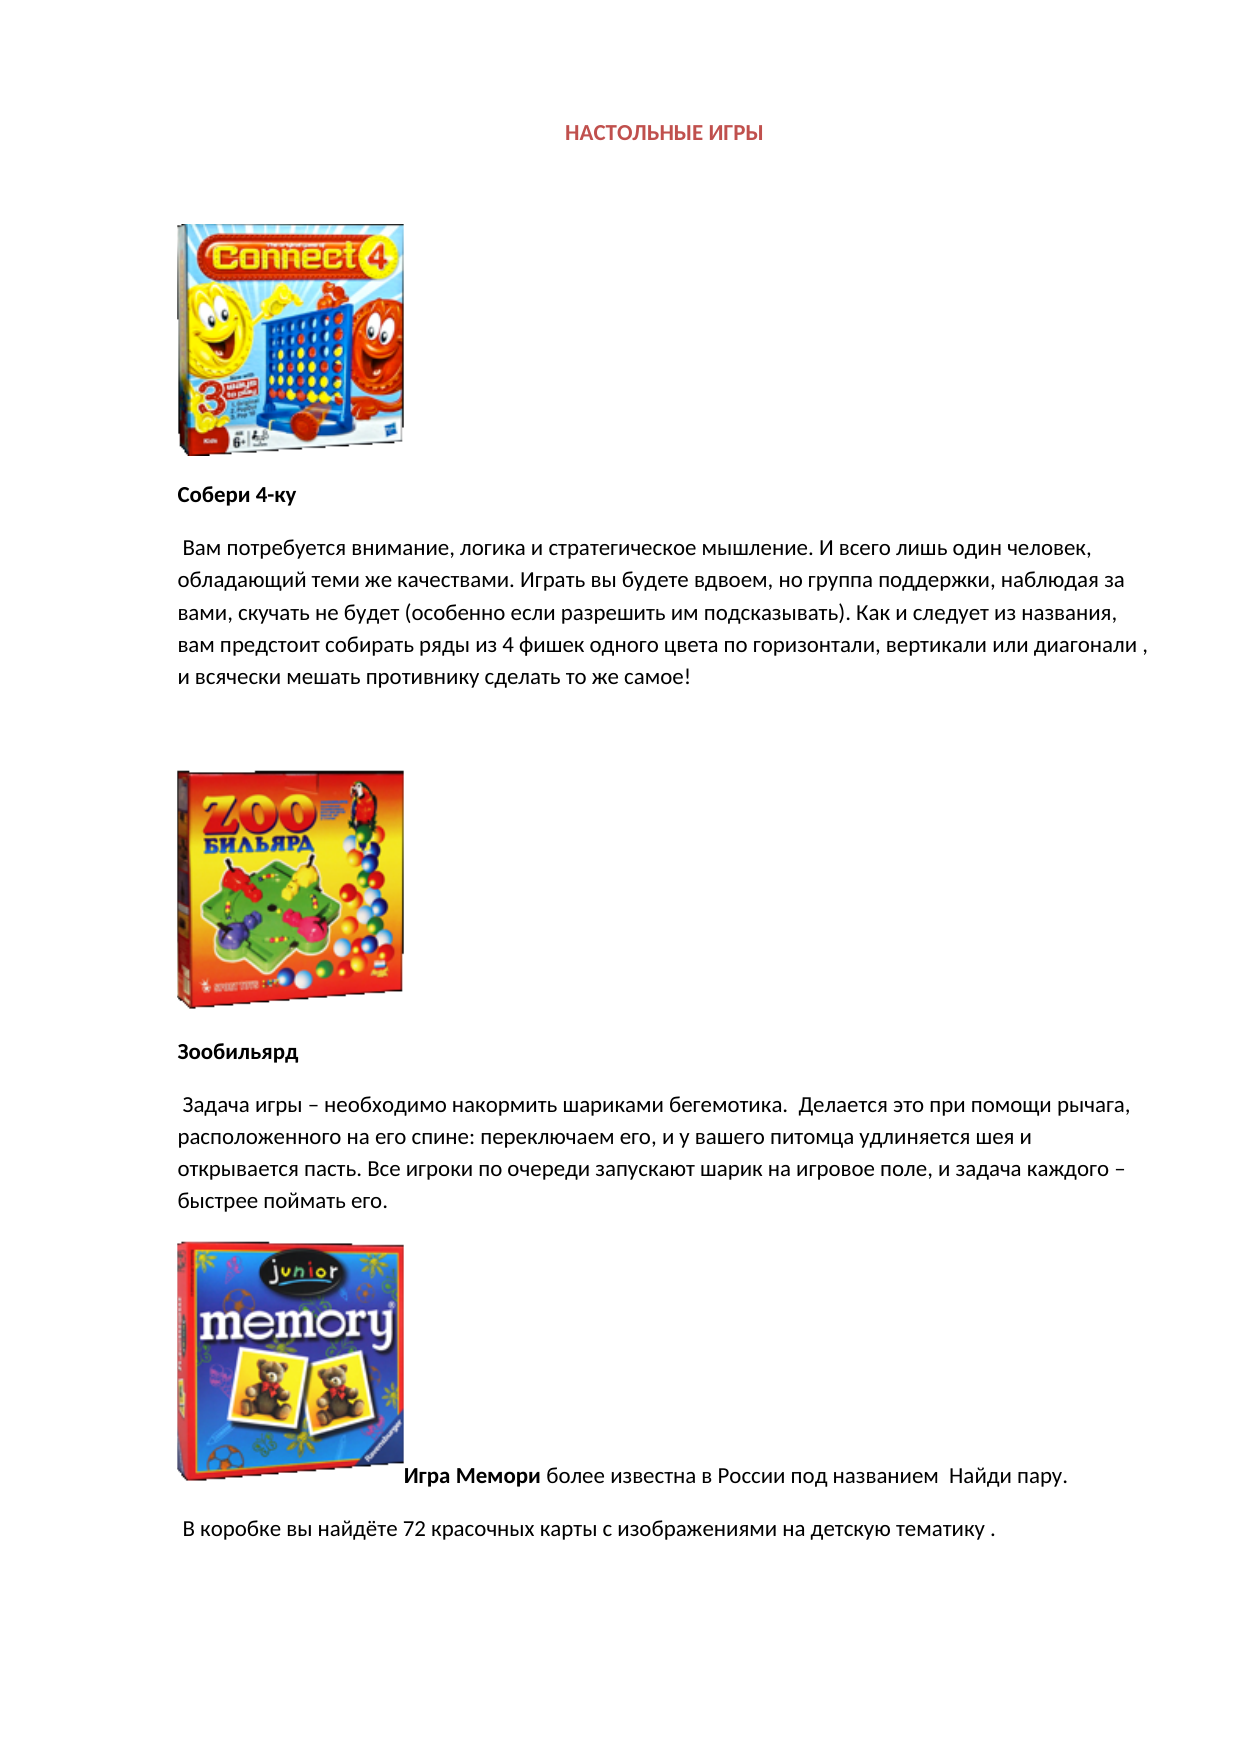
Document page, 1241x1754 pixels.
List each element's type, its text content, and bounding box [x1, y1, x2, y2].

text Задача игры – необходимо накормить шариками бегемотика. Делается это при помощи рычага, расположенного на его спине: переключаем его, и у вашего питомца удлиняется шея и открывается пасть. Все игроки по очереди запускают шарик на игровое поле, и задача каждого – быстрее поймать его. [177, 1090, 1152, 1214]
picture [177, 224, 404, 456]
picture [177, 1239, 404, 1484]
text Собери 4-ку [177, 480, 1152, 508]
text Вам потребуется внимание, логика и стратегическое мышление. И всего лишь один человек, обладающий теми же качествами. Играть вы будете вдвоем, но группа поддержки, наблюдая за вами, скучать не будет (особенно если разрешить им подсказывать). Как и следует из названия, вам предстоит собирать ряды из 4 фишек одного цвета по горизонтали, вертикали или диагонали , и всячески мешать противнику сделать то же самое! [177, 533, 1152, 690]
picture [177, 768, 404, 1012]
text Зообильярд [177, 1037, 1152, 1065]
text Игра Мемори более известна в России под названием Найди пару. [177, 1239, 1152, 1489]
text В коробке вы найдёте 72 красочных карты с изображениями на детскую тематику . [177, 1514, 1152, 1542]
text НАСТОЛЬНЫЕ ИГРЫ [177, 118, 1152, 146]
